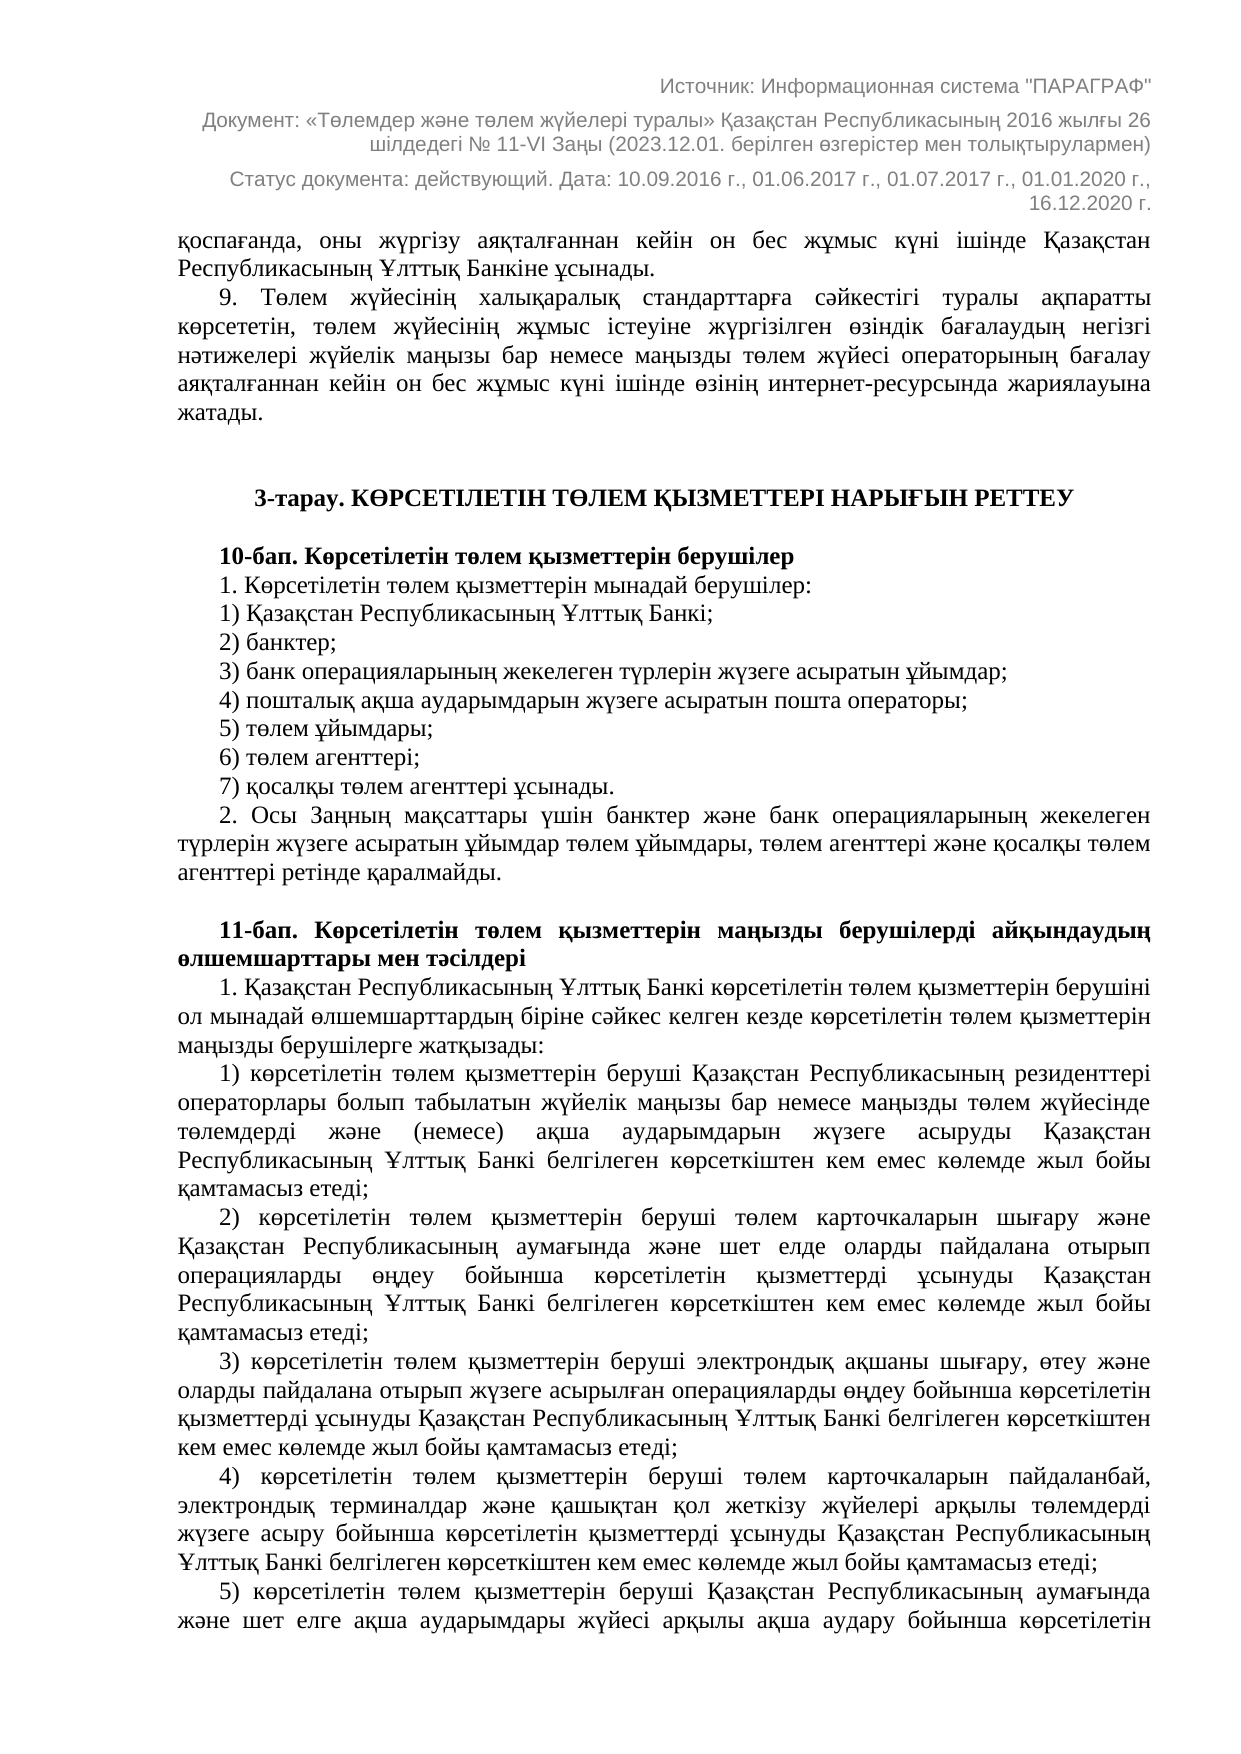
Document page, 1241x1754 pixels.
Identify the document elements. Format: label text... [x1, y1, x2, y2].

text 4) көрсетілетін төлем қызметтерін беруші төлем карточкаларын пайдаланбай, электрондық терминалдар және қашықтан қол жеткізу жүйелері арқылы төлемдерді жүзеге асыру бойынша көрсетілетін қызметтерді ұсынуды Қазақстан Республикасының Ұлттық Банкі белгілеген көрсеткіштен кем емес көлемде жыл бойы қамтамасыз етеді; [177, 1461, 1152, 1576]
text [177, 1576, 1152, 1633]
text 11-бап. Көрсетілетін төлем қызметтерін маңызды берушілерді айқындаудың өлшемшарттары мен тәсілдері [177, 915, 1152, 972]
text 1. Көрсетілетін төлем қызметтерін мынадай берушілер: [177, 570, 1152, 598]
text 7) қосалқы төлем агенттері ұсынады. [177, 771, 1152, 800]
text 4) пошталық ақша аударымдарын жүзеге асыратын пошта операторы; [177, 685, 1152, 713]
text 1) көрсетілетін төлем қызметтерін беруші Қазақстан Республикасының резиденттері операторлары болып табылатын жүйелік маңызы бар немесе маңызды төлем жүйесінде төлемдерді және (немесе) ақша аударымдарын жүзеге асыруды Қазақстан Республикасының Ұлттық Банкі белгілеген көрсеткіштен кем емес көлемде жыл бойы қамтамасыз етеді; [177, 1058, 1152, 1202]
text 2) банктер; [177, 627, 1152, 656]
text 3-тарау. КӨРСЕТІЛЕТІН ТӨЛЕМ ҚЫЗМЕТТЕРІ НАРЫҒЫН РЕТТЕУ [177, 483, 1152, 512]
text 5) төлем ұйымдары; [177, 713, 1152, 742]
text 2. Осы Заңның мақсаттары үшін банктер және банк операцияларының жекелеген түрлерін жүзеге асыратын ұйымдар төлем ұйымдары, төлем агенттері және қосалқы төлем агенттері ретінде қаралмайды. [177, 800, 1152, 886]
text 10-бап. Көрсетілетін төлем қызметтерін берушілер [177, 541, 1152, 570]
text 1) Қазақстан Республикасының Ұлттық Банкі; [177, 598, 1152, 627]
text 9. Төлем жүйесінің халықаралық стандарттарға сәйкестігі туралы ақпаратты көрсететін, төлем жүйесінің жұмыс істеуіне жүргізілген өзіндік бағалаудың негізгі нәтижелері жүйелік маңызы бар немесе маңызды төлем жүйесі операторының бағалау аяқталғаннан кейін он бес жұмыс күні ішінде өзінің интернет-ресурсында жариялауына жатады. [177, 282, 1152, 426]
text 6) төлем агенттері; [177, 742, 1152, 771]
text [177, 225, 1152, 282]
text 2) көрсетілетін төлем қызметтерін беруші төлем карточкаларын шығару және Қазақстан Республикасының аумағында және шет елде оларды пайдалана отырып операцияларды өңдеу бойынша көрсетілетін қызметтерді ұсынуды Қазақстан Республикасының Ұлттық Банкі белгілеген көрсеткіштен кем емес көлемде жыл бойы қамтамасыз етеді; [177, 1202, 1152, 1346]
text 3) көрсетілетін төлем қызметтерін беруші электрондық ақшаны шығару, өтеу және оларды пайдалана отырып жүзеге асырылған операцияларды өңдеу бойынша көрсетілетін қызметтерді ұсынуды Қазақстан Республикасының Ұлттық Банкі белгілеген көрсеткіштен кем емес көлемде жыл бойы қамтамасыз етеді; [177, 1346, 1152, 1461]
text 1. Қазақстан Республикасының Ұлттық Банкі көрсетілетін төлем қызметтерін берушіні ол мынадай өлшемшарттардың біріне сәйкес келген кезде көрсетілетін төлем қызметтерін маңызды берушілерге жатқызады: [177, 972, 1152, 1058]
text 3) банк операцияларының жекелеген түрлерін жүзеге асыратын ұйымдар; [177, 656, 1152, 685]
